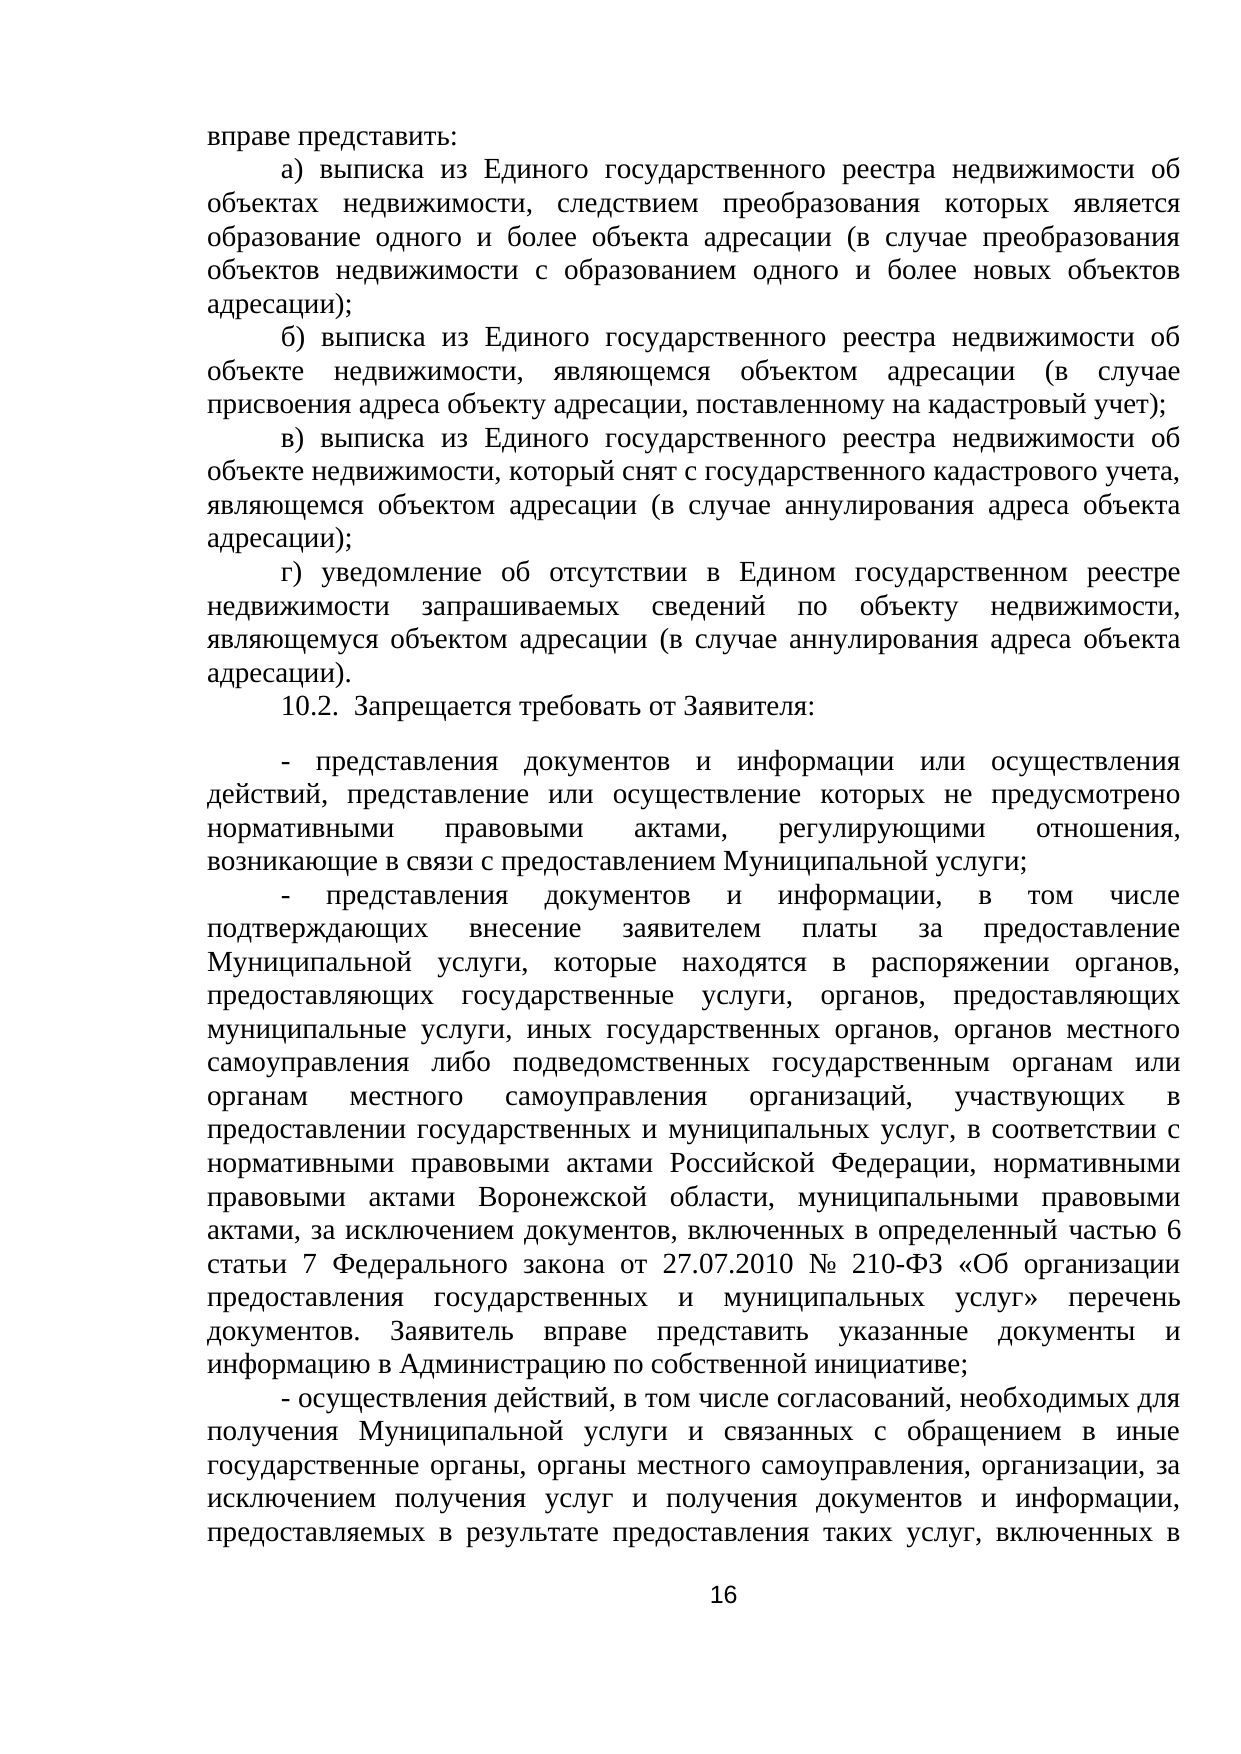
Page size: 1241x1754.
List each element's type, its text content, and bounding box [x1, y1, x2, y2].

text - представления документов и информации или осуществления действий, представление или осуществление которых не предусмотрено нормативными правовыми актами, регулирующими отношения, возникающие в связи с предоставлением Муниципальной услуги; [207, 743, 1181, 877]
text - представления документов и информации, в том числе подтверждающих внесение заявителем платы за предоставление Муниципальной услуги, которые находятся в распоряжении органов, предоставляющих государственные услуги, органов, предоставляющих муниципальные услуги, иных государственных органов, органов местного самоуправления либо подведомственных государственным органам или органам местного самоуправления организаций, участвующих в предоставлении государственных и муниципальных услуг, в соответствии с нормативными правовыми актами Российской Федерации, нормативными правовыми актами Воронежской области, муниципальными правовыми актами, за исключением документов, включенных в определенный частью 6 статьи 7 Федерального закона от 27.07.2010 № 210-ФЗ «Об организации предоставления государственных и муниципальных услуг» перечень документов. Заявитель вправе представить указанные документы и информацию в Администрацию по собственной инициативе; [207, 877, 1181, 1380]
text г) уведомление об отсутствии в Едином государственном реестре недвижимости запрашиваемых сведений по объекту недвижимости, являющемуся объектом адресации (в случае аннулирования адреса объекта адресации). [207, 554, 1181, 688]
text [207, 118, 1181, 152]
text а) выписка из Единого государственного реестра недвижимости об объектах недвижимости, следствием преобразования которых является образование одного и более объекта адресации (в случае преобразования объектов недвижимости с образованием одного и более новых объектов адресации); [207, 152, 1181, 319]
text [207, 1380, 1181, 1548]
text в) выписка из Единого государственного реестра недвижимости об объекте недвижимости, который снят с государственного кадастрового учета, являющемся объектом адресации (в случае аннулирования адреса объекта адресации); [207, 420, 1181, 554]
list 10.2. Запрещается требовать от Заявителя: [207, 688, 1181, 722]
text б) выписка из Единого государственного реестра недвижимости об объекте недвижимости, являющемся объектом адресации (в случае присвоения адреса объекту адресации, поставленному на кадастровый учет); [207, 319, 1181, 420]
